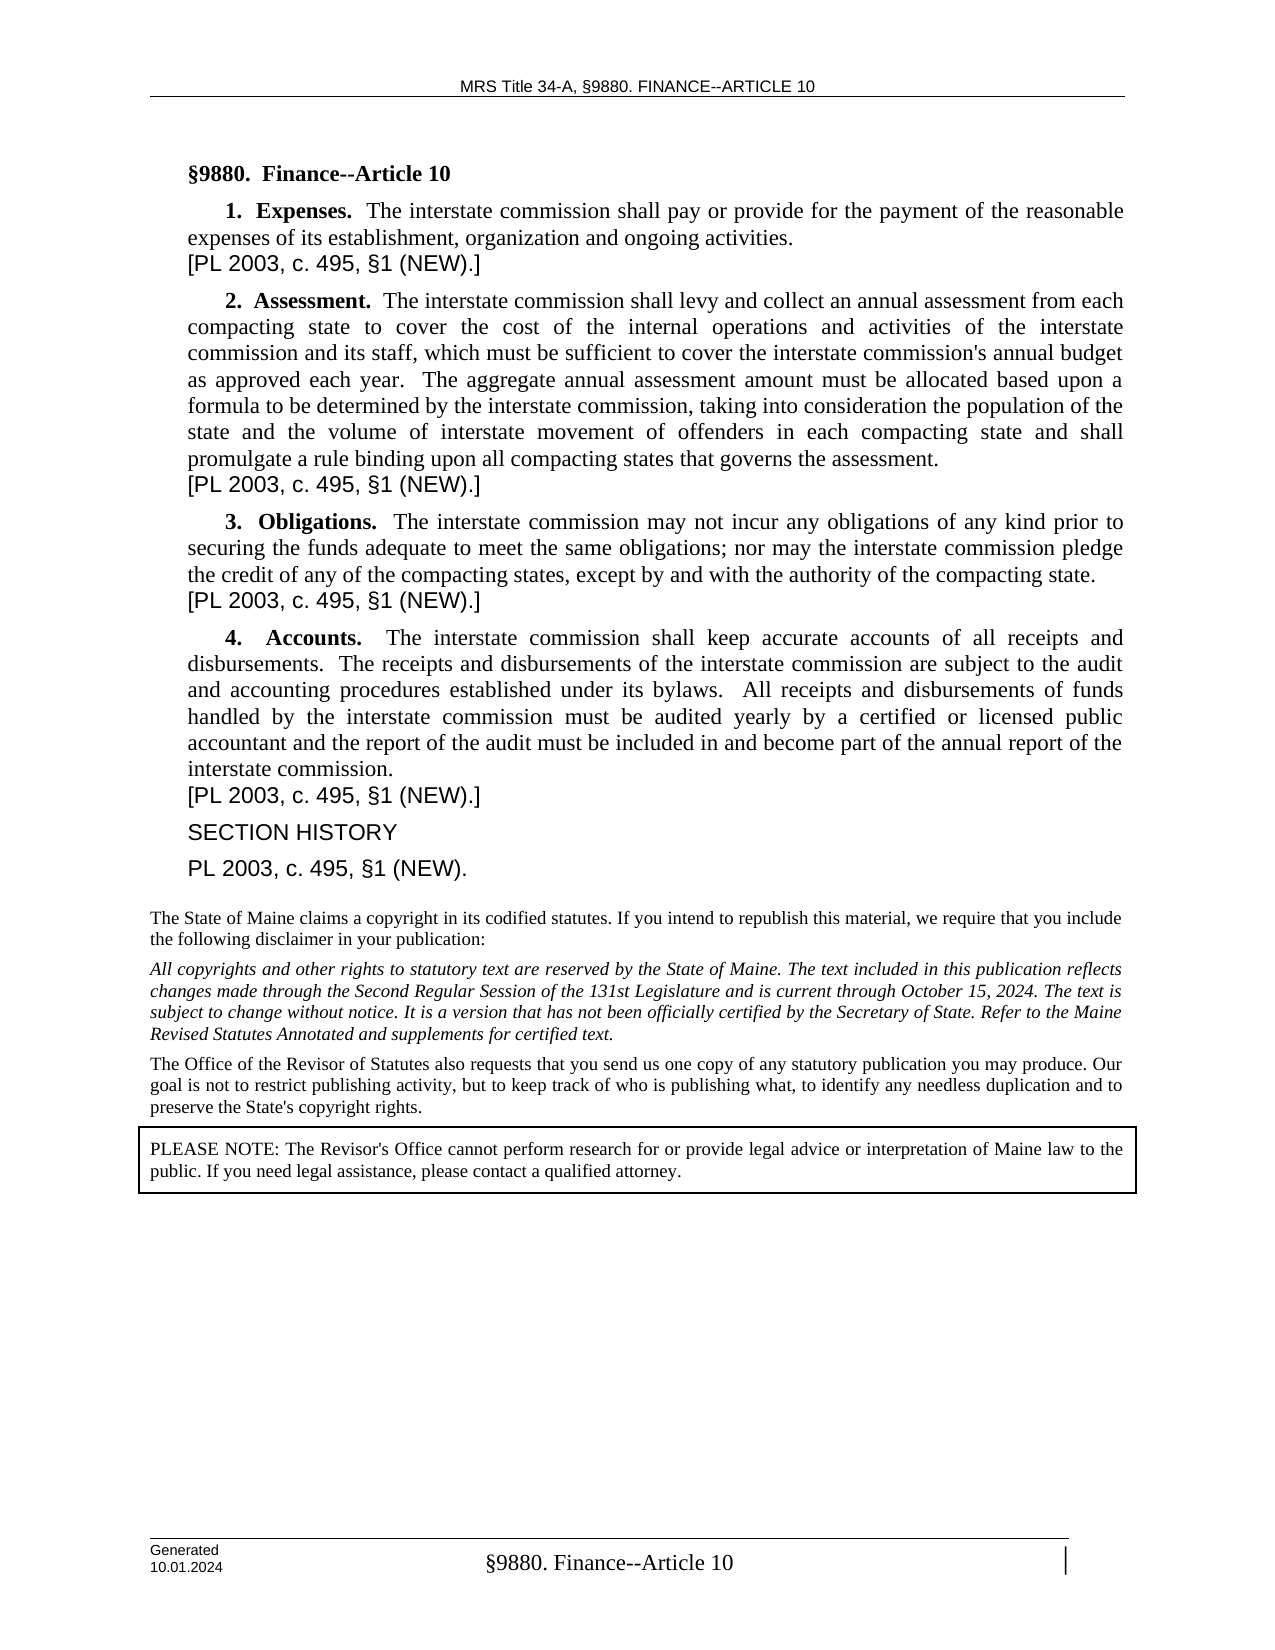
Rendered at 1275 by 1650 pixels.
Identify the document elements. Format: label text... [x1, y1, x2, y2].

text The State of Maine claims a copyright in its codified statutes. If you intend to republish this material, we require that you include the following disclaimer in your publication: [150, 907, 1125, 950]
text PLEASE NOTE: The Revisor's Office cannot perform research for or provide legal advice or interpretation of Maine law to the public. If you need legal assistance, please contact a qualified attorney. [140, 1128, 1135, 1192]
text 4. Accounts. The interstate commission shall keep accurate accounts of all receipts and disbursements. The receipts and disbursements of the interstate commission are subject to the audit and accounting procedures established under its bylaws. All receipts and disbursements of funds handled by the interstate commission must be audited yearly by a certified or licensed public accountant and the report of the audit must be included in and become part of the annual report of the interstate commission. [187, 624, 1125, 782]
text [PL 2003, c. 495, §1 (NEW).] [187, 782, 1125, 808]
text PL 2003, c. 495, §1 (NEW). [187, 855, 1125, 882]
text [PL 2003, c. 495, §1 (NEW).] [187, 587, 1125, 613]
text The Office of the Revisor of Statutes also requests that you send us one copy of any statutory publication you may produce. Our goal is not to restrict publishing activity, but to keep track of who is publishing what, to identify any needless duplication and to preserve the State's copyright rights. [150, 1053, 1125, 1117]
text 2. Assessment. The interstate commission shall levy and collect an annual assessment from each compacting state to cover the cost of the internal operations and activities of the interstate commission and its staff, which must be sufficient to cover the interstate commission's annual budget as approved each year. The aggregate annual assessment amount must be allocated based upon a formula to be determined by the interstate commission, taking into consideration the population of the state and the volume of interstate movement of offenders in each compacting state and shall promulgate a rule binding upon all compacting states that governs the assessment. [187, 287, 1125, 471]
text 1. Expenses. The interstate commission shall pay or provide for the payment of the reasonable expenses of its establishment, organization and ongoing activities. [187, 197, 1125, 250]
text SECTION HISTORY [187, 819, 1125, 845]
text All copyrights and other rights to statutory text are reserved by the State of Maine. The text included in this publication reflects changes made through the Second Regular Session of the 131st Legislature and is current through October 15, 2024 . The text is subject to change without notice. It is a version that has not been officially certified by the Secretary of State. Refer to the Maine Revised Statutes Annotated and supplements for certified text. [150, 958, 1125, 1044]
text [PL 2003, c. 495, §1 (NEW).] [187, 471, 1125, 497]
text 3. Obligations. The interstate commission may not incur any obligations of any kind prior to securing the funds adequate to meet the same obligations; nor may the interstate commission pledge the credit of any of the compacting states, except by and with the authority of the compacting state. [187, 508, 1125, 587]
text [PL 2003, c. 495, §1 (NEW).] [187, 250, 1125, 276]
text §9880. Finance--Article 10 [187, 160, 1125, 187]
